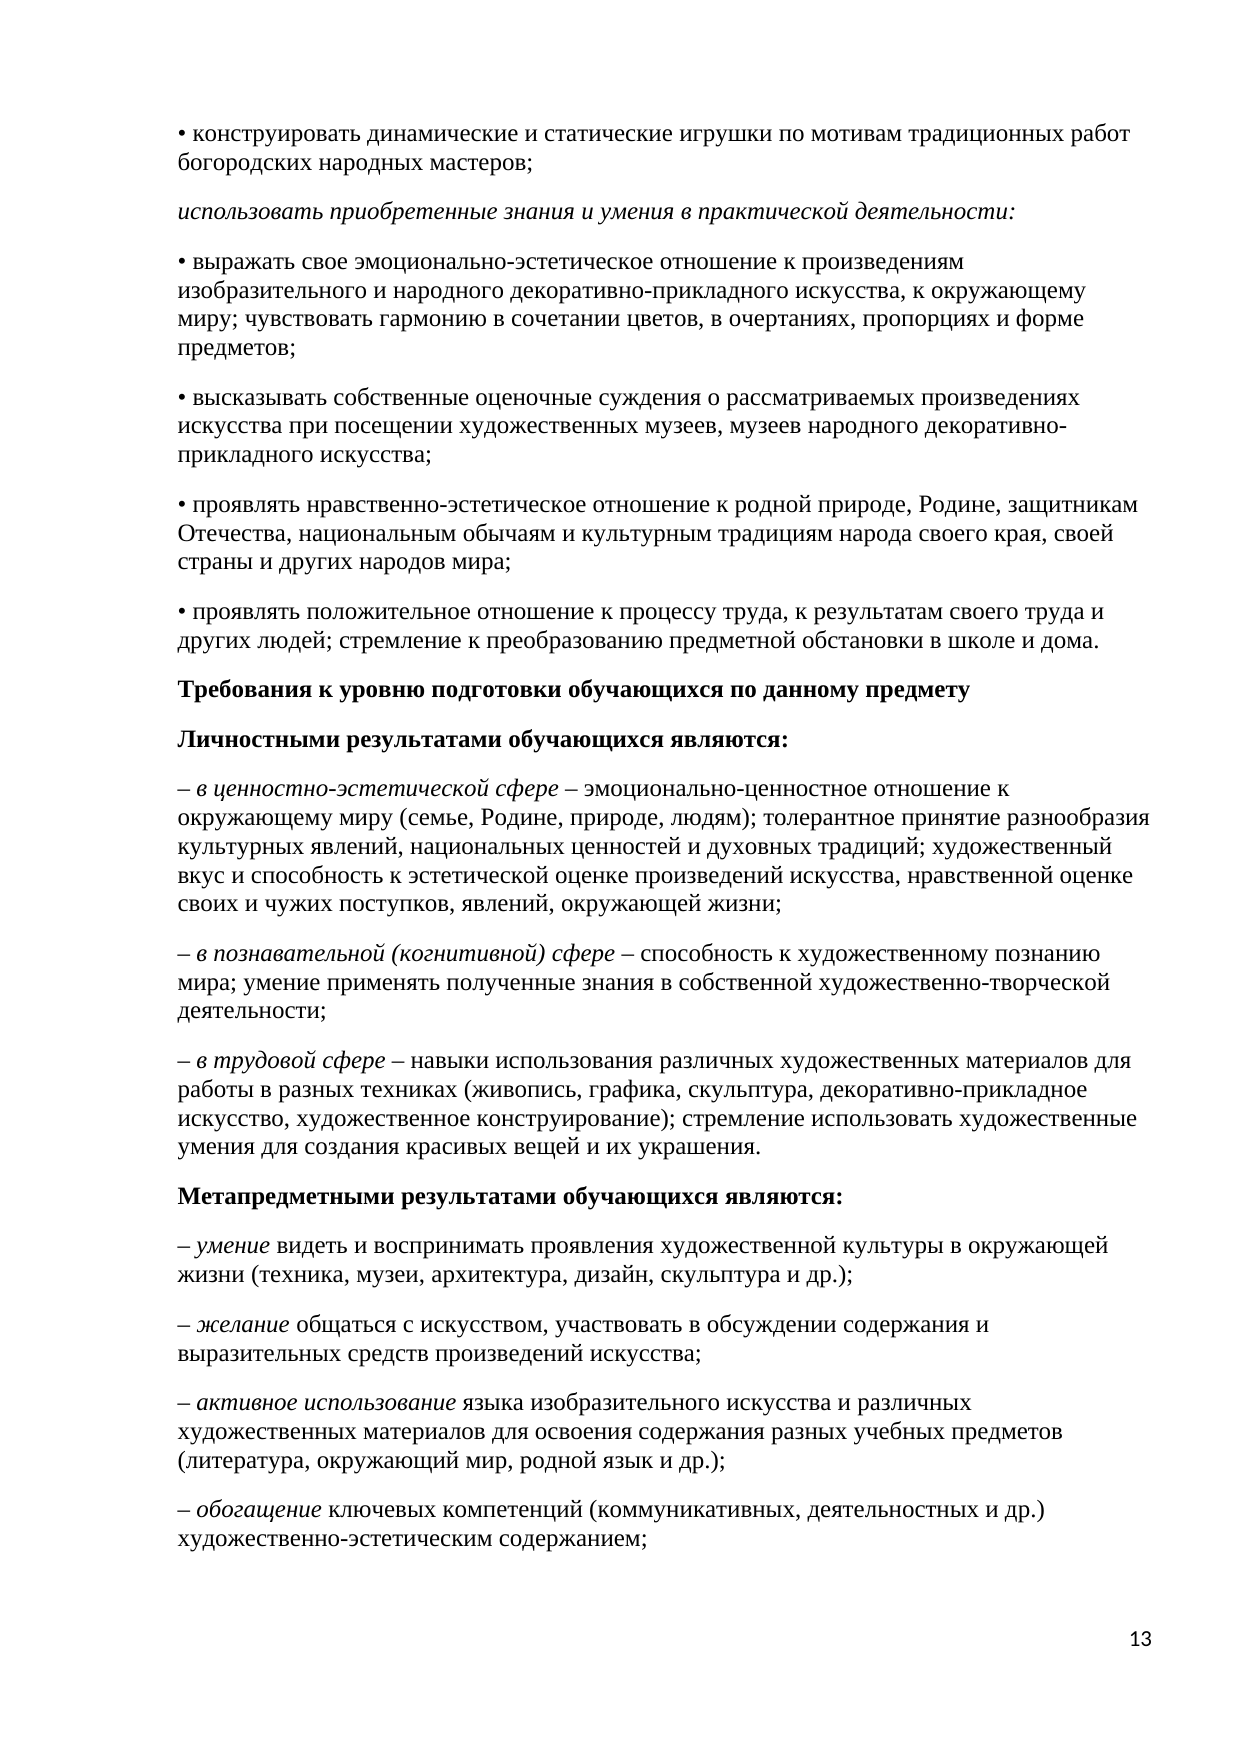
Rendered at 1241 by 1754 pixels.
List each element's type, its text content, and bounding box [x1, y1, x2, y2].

text – желание общаться с искусством, участвовать в обсуждении содержания и выразительных средств произведений искусства; [177, 1309, 1152, 1366]
text • проявлять положительное отношение к процессу труда, к результатам своего труда и других людей; стремление к преобразованию предметной обстановки в школе и дома. [177, 596, 1152, 653]
text – обогащение ключевых компетенций (коммуникативных, деятельностных и др.) художественно-эстетическим содержанием; [177, 1494, 1152, 1552]
text – в познавательной (когнитивной) сфере – способность к художественному познанию мира; умение применять полученные знания в собственной художественно-творческой деятельности; [177, 938, 1152, 1024]
text • высказывать собственные оценочные суждения о рассматриваемых произведениях искусства при посещении художественных музеев, музеев народного декоративно-прикладного искусства; [177, 382, 1152, 468]
text использовать приобретенные знания и умения в практической деятельности: [177, 196, 1152, 225]
text Личностными результатами обучающихся являются: [177, 724, 1152, 753]
text • выражать свое эмоционально-эстетическое отношение к произведениям изобразительного и народного декоративно-прикладного искусства, к окружающему миру; чувствовать гармонию в сочетании цветов, в очертаниях, пропорциях и форме предметов; [177, 246, 1152, 361]
text – умение видеть и воспринимать проявления художественной культуры в окружающей жизни (техника, музеи, архитектура, дизайн, скульптура и др.); [177, 1231, 1152, 1288]
text • конструировать динамические и статические игрушки по мотивам традиционных работ богородских народных мастеров; [177, 118, 1152, 176]
text – в трудовой сфере – навыки использования различных художественных материалов для работы в разных техниках (живопись, графика, скульптура, декоративно-прикладное искусство, художественное конструирование); стремление использовать художественные умения для создания красивых вещей и их украшения. [177, 1045, 1152, 1160]
text • проявлять нравственно-эстетическое отношение к родной природе, Родине, защитникам Отечества, национальным обычаям и культурным традициям народа своего края, своей страны и других народов мира; [177, 489, 1152, 575]
text Метапредметными результатами обучающихся являются: [177, 1181, 1152, 1210]
text Требования к уровню подготовки обучающихся по данному предмету [177, 674, 1152, 703]
text – в ценностно-эстетической сфере – эмоционально-ценностное отношение к окружающему миру (семье, Родине, природе, людям); толерантное принятие разнообразия культурных явлений, национальных ценностей и духовных традиций; художественный вкус и способность к эстетической оценке произведений искусства, нравственной оценке своих и чужих поступков, явлений, окружающей жизни; [177, 773, 1152, 917]
text – активное использование языка изобразительного искусства и различных художественных материалов для освоения содержания разных учебных предметов (литература, окружающий мир, родной язык и др.); [177, 1387, 1152, 1473]
